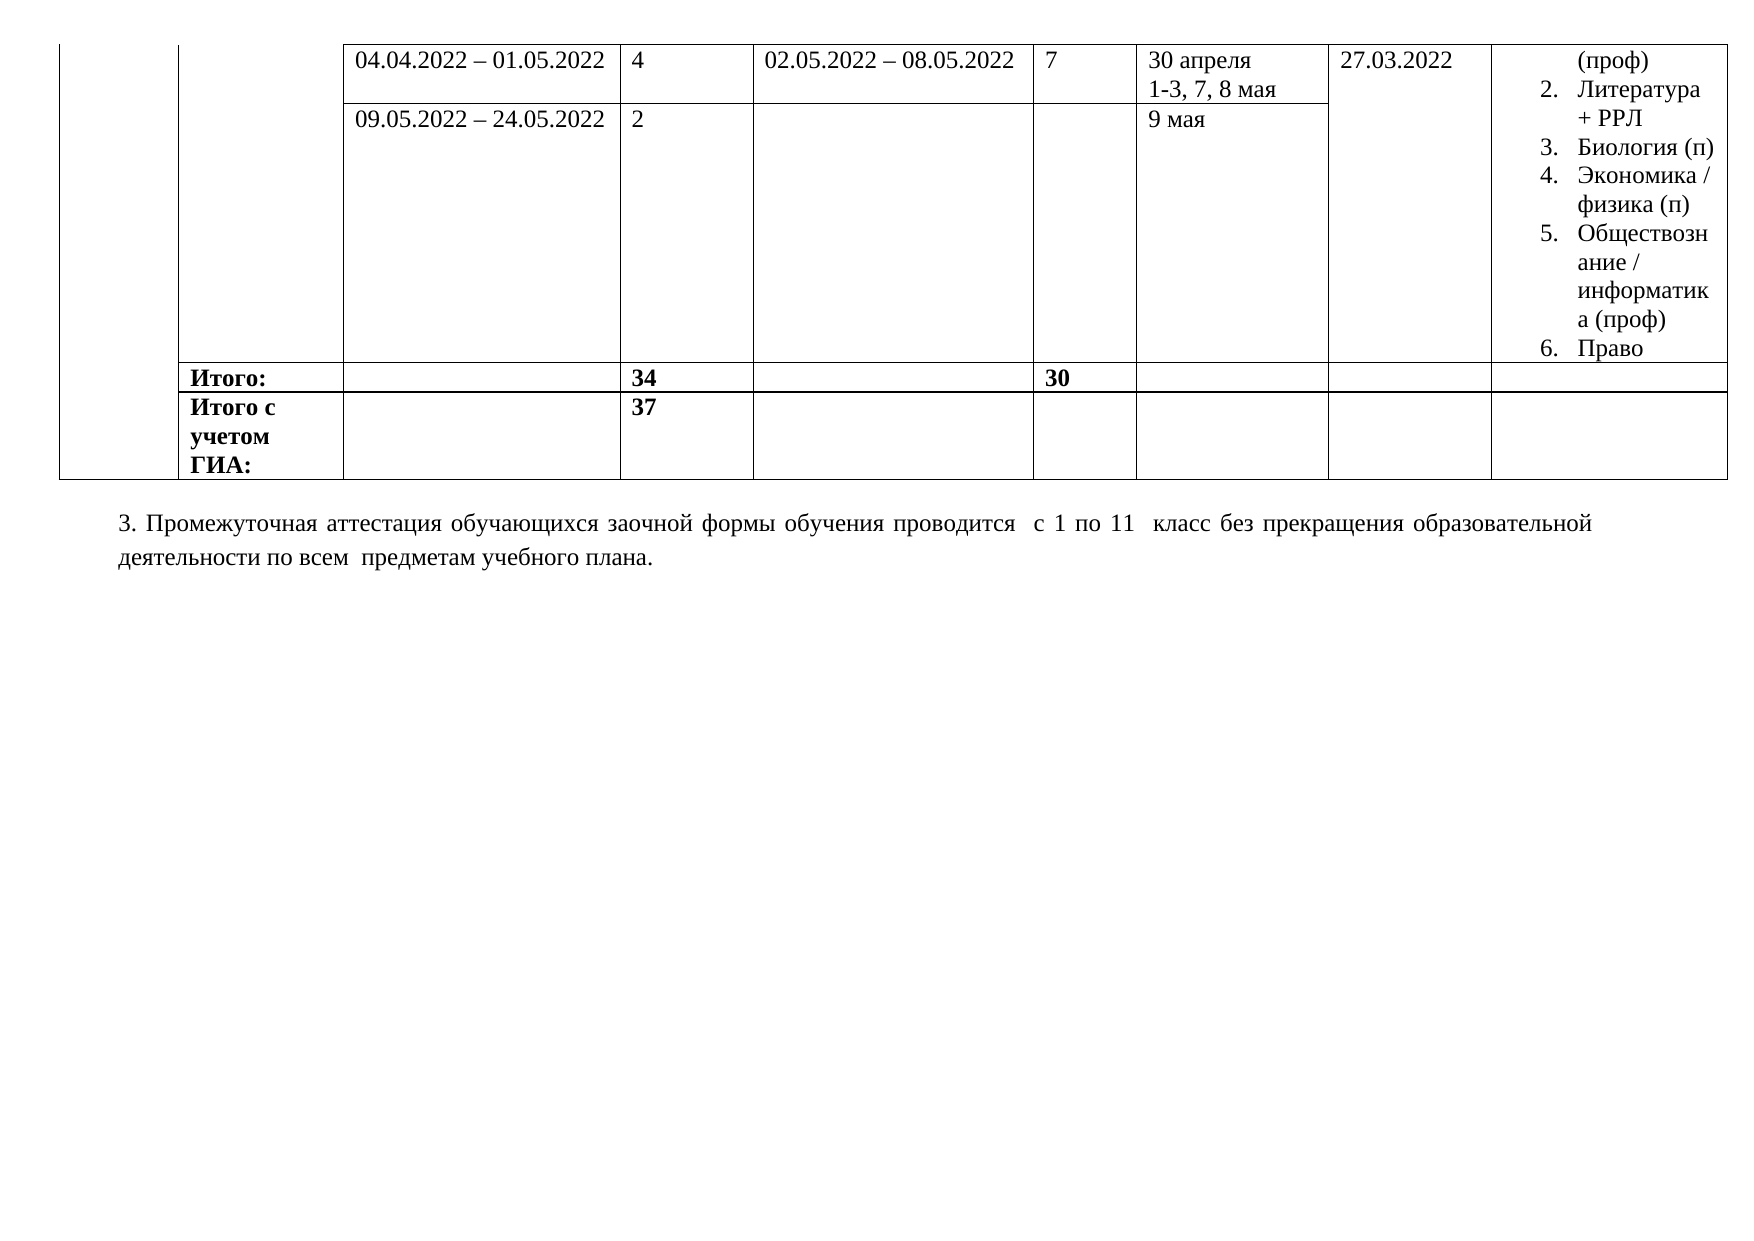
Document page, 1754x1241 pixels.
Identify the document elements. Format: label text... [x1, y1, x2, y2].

table_cell [344, 363, 620, 391]
table_cell Итого с учетом ГИА: [179, 393, 343, 479]
table_cell [754, 104, 1033, 362]
table_cell [1492, 393, 1727, 479]
table_cell 02.05.2022 – 08.05.2022 [754, 45, 1033, 103]
table_cell 04.04.2022 – 01.05.2022 [344, 45, 620, 103]
table_cell [1329, 393, 1491, 479]
table_cell 09.05.2022 – 24.05.2022 [344, 104, 620, 362]
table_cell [1329, 45, 1491, 362]
text 3. Промежуточная аттестация обучающихся заочной формы обучения проводится с 1 по 11 класс без прекращения образовательной деятельности по всем предметам учебного плана. [118, 508, 1595, 570]
table_cell Итого: [179, 363, 343, 391]
table_cell [1034, 104, 1136, 362]
table_cell 2 [621, 104, 753, 362]
table_cell 30 [1034, 363, 1136, 391]
table_cell 34 [621, 363, 753, 391]
table_cell [754, 363, 1033, 391]
table_cell [1329, 363, 1491, 391]
table_cell 7 [1034, 45, 1136, 103]
table_cell [1034, 393, 1136, 479]
table_cell 37 [621, 393, 753, 479]
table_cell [1492, 45, 1727, 362]
table_cell [1137, 363, 1328, 391]
table_cell [1137, 393, 1328, 479]
table_cell 9 мая [1137, 104, 1328, 362]
table_cell [754, 393, 1033, 479]
table_cell 4 [621, 45, 753, 103]
table_cell 30 апреля 1-3, 7, 8 мая [1137, 45, 1328, 103]
table_cell [1492, 363, 1727, 391]
table_cell [344, 393, 620, 479]
table_cell [60, 391, 178, 479]
